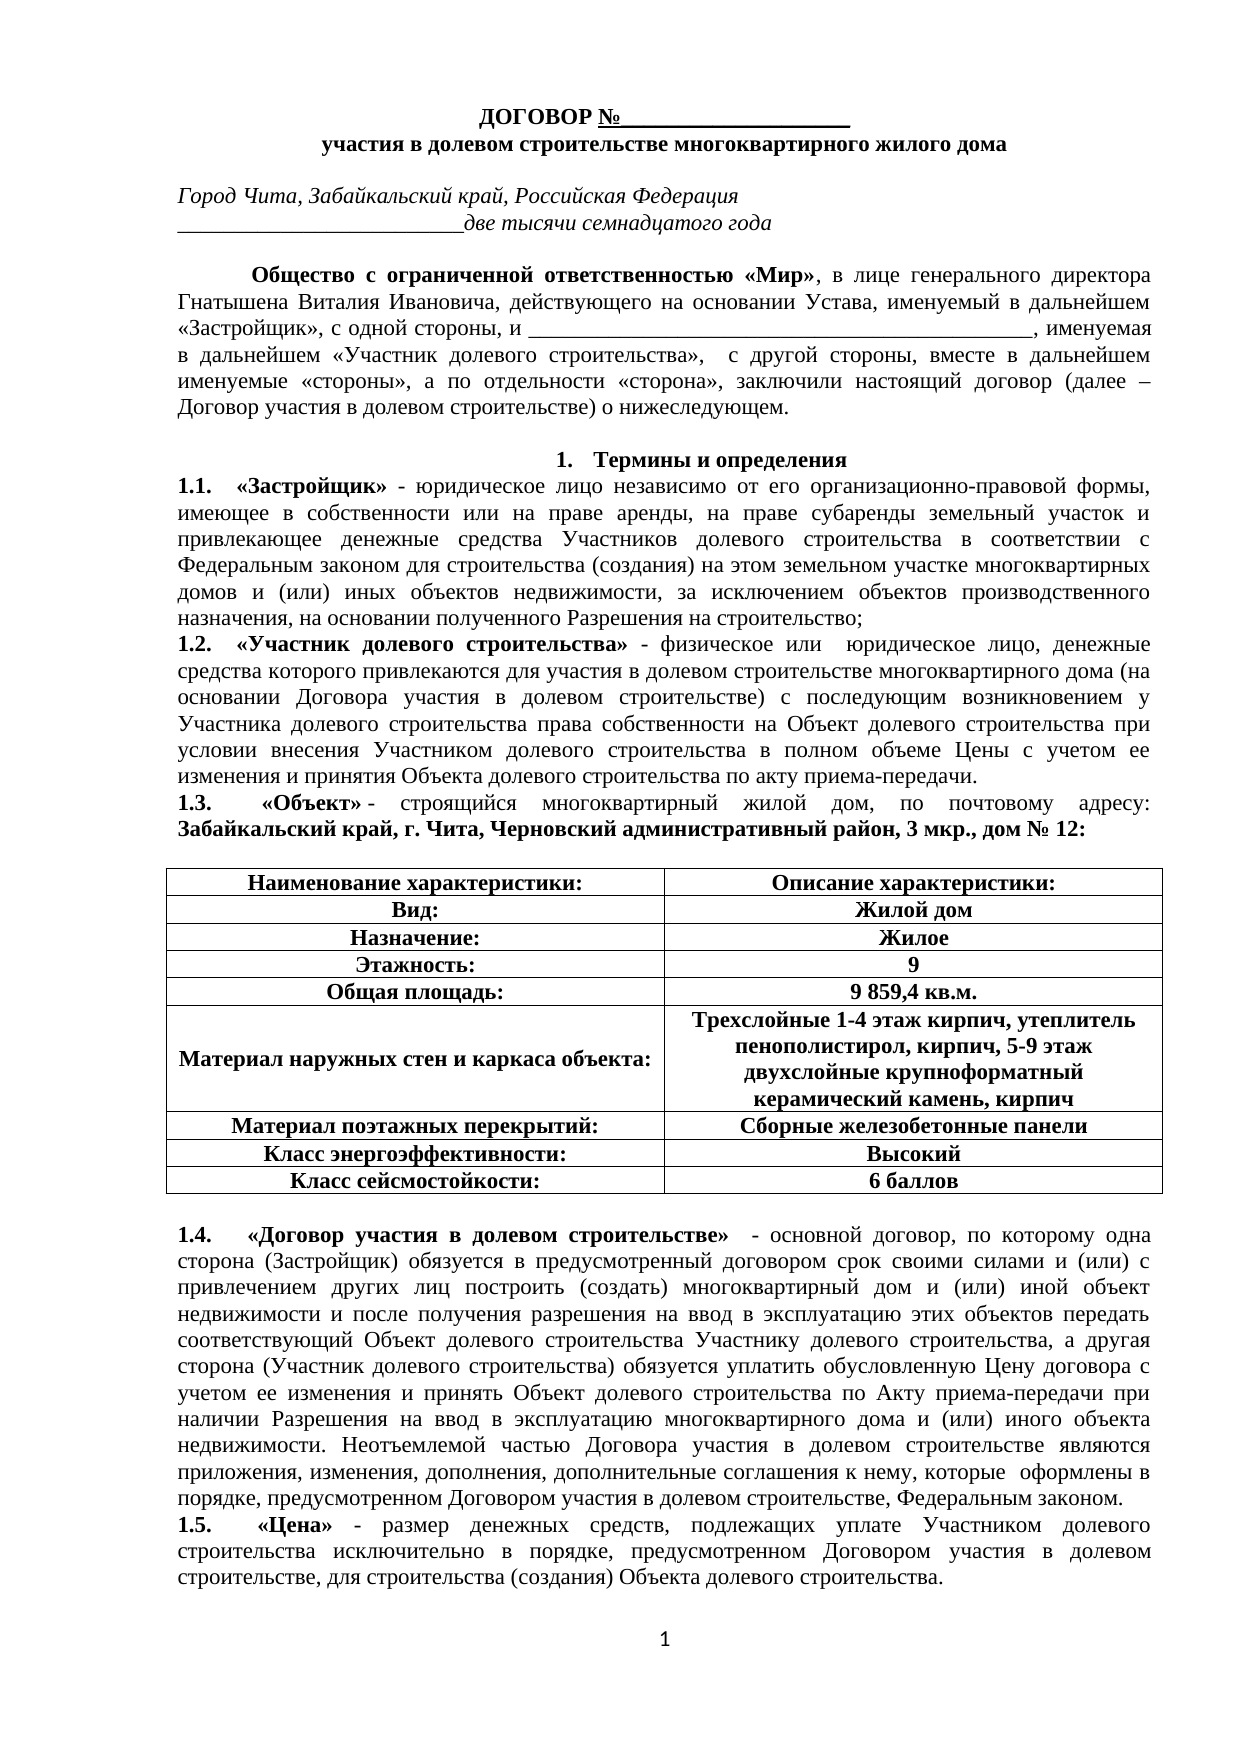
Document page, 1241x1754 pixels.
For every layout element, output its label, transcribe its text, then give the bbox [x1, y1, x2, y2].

list «Договор участия в долевом строительстве» - основной договор, по которому одна сторона (Застройщик) обязуется в предусмотренный договором срок своими силами и (или) с привлечением других лиц построить (создать) многоквартирный дом и (или) иной объект недвижимости и после получения разрешения на ввод в эксплуатацию этих объектов передать соответствующий Объект долевого строительства Участнику долевого строительства, а другая сторона (Участник долевого строительства) обязуется уплатить обусловленную Цену договора с учетом ее изменения и принять Объект долевого строительства по Акту приема-передачи при наличии Разрешения на ввод в эксплуатацию многоквартирного дома и (или) иного объекта недвижимости. Неотъемлемой частью Договора участия в долевом строительстве являются приложения, изменения, дополнения, дополнительные соглашения к нему, которые оформлены в порядке, предусмотренном Договором участия в долевом строительстве, Федеральным законом. [177, 1221, 1152, 1511]
table_cell Этажность: [167, 951, 664, 977]
table_cell 9 859,4 кв.м. [665, 978, 1162, 1005]
list «Участник долевого строительства» - физическое или юридическое лицо, денежные средства которого привлекаются для участия в долевом строительстве многоквартирного дома (на основании Договора участия в долевом строительстве) с последующим возникновением у Участника долевого строительства права собственности на Объект долевого строительства при условии внесения Участником долевого строительства в полном объеме Цены с учетом ее изменения и принятия Объекта долевого строительства по акту приема-передачи. [177, 631, 1152, 789]
text Город Чита, Забайкальский край, Российская Федерация [177, 182, 1152, 209]
table_cell Назначение: [167, 924, 664, 950]
table_cell 9 [665, 951, 1162, 977]
text участия в долевом строительстве многоквартирного жилого дома [177, 130, 1152, 156]
list «Застройщик» - юридическое лицо независимо от его организационно-правовой формы, имеющее в собственности или на праве аренды, на праве субаренды земельный участок и привлекающее денежные средства Участников долевого строительства в соответствии с Федеральным законом для строительства (создания) на этом земельном участке многоквартирных домов и (или) иных объектов недвижимости, за исключением объектов производственного назначения, на основании полученного Разрешения на строительство; [177, 472, 1152, 631]
table_cell Вид: [167, 896, 664, 922]
table_cell Жилой дом [665, 896, 1162, 922]
list Термины и определения [251, 446, 1152, 472]
text Общество с ограниченной ответственностью «Мир», в лице генерального директора Гнатышена Виталия Ивановича, действующего на основании Устава, именуемый в дальнейшем «Застройщик», с одной стороны, и ____________________________________________, именуемая в дальнейшем «Участник долевого строительства», с другой стороны, вместе в дальнейшем именуемые «стороны», а по отдельности «сторона», заключили настоящий договор (далее – Договор участия в долевом строительстве) о нижеследующем. [177, 262, 1152, 420]
table_cell 6 баллов [665, 1167, 1162, 1193]
list «Объект» - строящийся многоквартирный жилой дом, по почтовому адресу: Забайкальский край, г. Чита, Черновский административный район, 3 мкр., дом № 12: [177, 789, 1152, 841]
table_cell Материал наружных стен и каркаса объекта: [167, 1006, 664, 1111]
table_cell Класс энергоэффективности: [167, 1140, 664, 1166]
table_header Описание характеристики: [665, 869, 1162, 895]
table_cell Жилое [665, 924, 1162, 950]
text _________________________две тысячи семнадцатого года [177, 209, 1152, 235]
table_cell Высокий [665, 1140, 1162, 1166]
text ДОГОВОР №____________________ [177, 103, 1152, 130]
list «Цена» - размер денежных средств, подлежащих уплате Участником долевого строительства исключительно в порядке, предусмотренном Договором участия в долевом строительстве, для строительства (создания) Объекта долевого строительства. [177, 1511, 1152, 1590]
table_cell Трехслойные 1-4 этаж кирпич, утеплитель пенополистирол, кирпич, 5-9 этаж двухслойные крупноформатный керамический камень, кирпич [665, 1006, 1162, 1111]
table_cell Общая площадь: [167, 978, 664, 1005]
table_cell Материал поэтажных перекрытий: [167, 1112, 664, 1138]
table_cell Класс сейсмостойкости: [167, 1167, 664, 1193]
table_cell Сборные железобетонные панели [665, 1112, 1162, 1138]
table_header Наименование характеристики: [167, 869, 664, 895]
